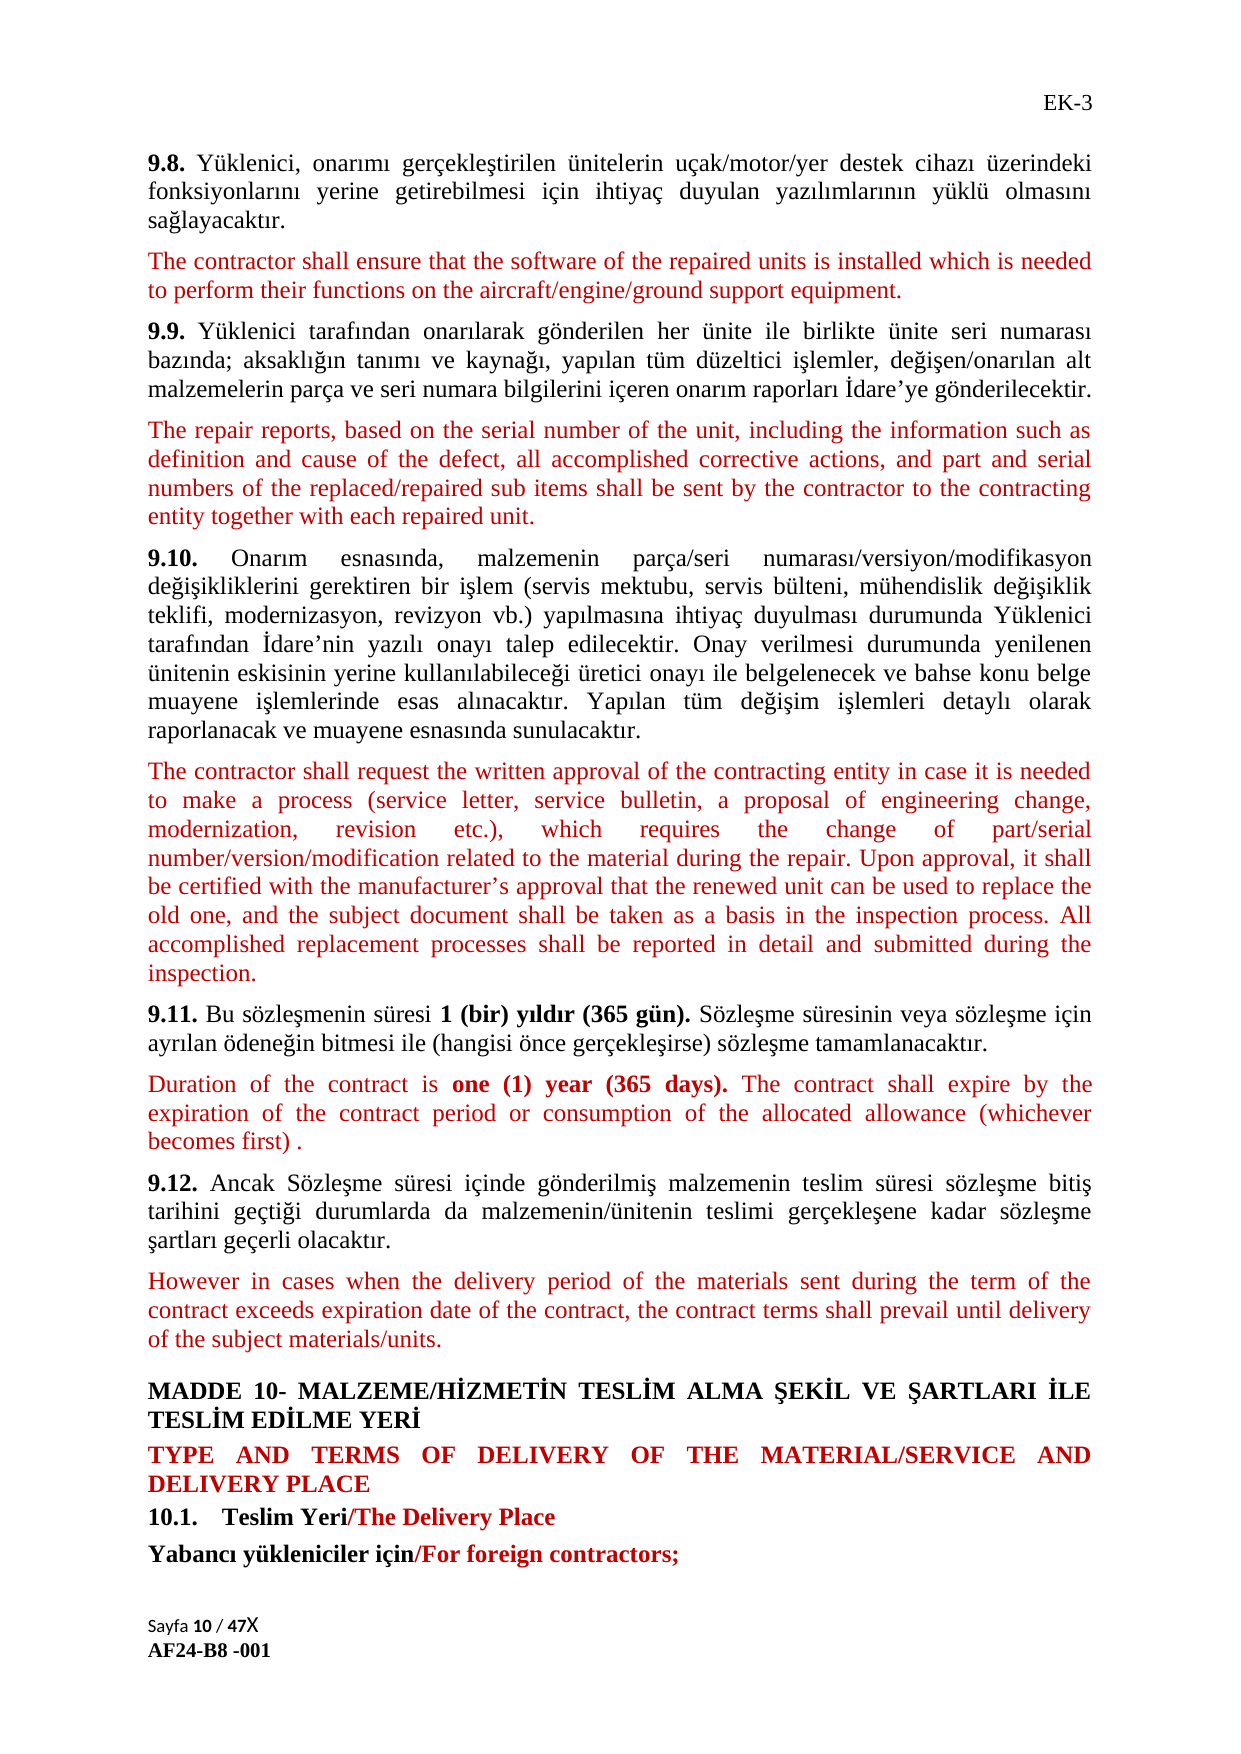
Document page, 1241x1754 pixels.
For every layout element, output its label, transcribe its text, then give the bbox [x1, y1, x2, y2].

list 9.8. Yüklenici, onarımı gerçekleştirilen ünitelerin uçak/motor/yer destek cihazı üzerindeki fonksiyonlarını yerine getirebilmesi için ihtiyaç duyulan yazılımlarının yüklü olmasını sağlayacaktır. [148, 148, 1092, 234]
list Duration of the contract is one (1) year (365 days). The contract shall expire by the expiration of the contract period or consumption of the allocated allowance (whichever becomes first) . [148, 1069, 1092, 1155]
list 9.9. Yüklenici tarafından onarılarak gönderilen her ünite ile birlikte ünite seri numarası bazında; aksaklığın tanımı ve kaynağı, yapılan tüm düzeltici işlemler, değişen/onarılan alt malzemelerin parça ve seri numara bilgilerini içeren onarım raporları İdare’ye gönderilecektir. [148, 316, 1092, 403]
text TYPE AND TERMS OF DELIVERY OF THE MATERIAL/SERVICE AND DELIVERY PLACE [148, 1440, 1092, 1497]
list The contractor shall request the written approval of the contracting entity in case it is needed to make a process (service letter, service bulletin, a proposal of engineering change, modernization, revision etc.), which requires the change of part/serial number/version/modification related to the material during the repair. Upon approval, it shall be certified with the manufacturer’s approval that the renewed unit can be used to replace the old one, and the subject document shall be taken as a basis in the inspection process. All accomplished replacement processes shall be reported in detail and submitted during the inspection. [148, 756, 1092, 986]
list However in cases when the delivery period of the materials sent during the term of the contract exceeds expiration date of the contract, the contract terms shall prevail until delivery of the subject materials/units. [148, 1266, 1092, 1353]
text Yabancı yükleniciler için/For foreign contractors; [148, 1539, 1092, 1568]
text 10.1. Teslim Yeri/The Delivery Place [148, 1502, 1092, 1530]
list 9.12. Ancak Sözleşme süresi içinde gönderilmiş malzemenin teslim süresi sözleşme bitiş tarihini geçtiği durumlarda da malzemenin/ünitenin teslimi gerçekleşene kadar sözleşme şartları geçerli olacaktır. [148, 1168, 1092, 1254]
list The contractor shall ensure that the software of the repaired units is installed which is needed to perform their functions on the aircraft/engine/ground support equipment. [148, 246, 1092, 304]
list MADDE 10- MALZEME/HİZMETİN TESLİM ALMA ŞEKİL VE ŞARTLARI İLE TESLİM EDİLME YERİ [148, 1376, 1092, 1434]
list 9.10. Onarım esnasında, malzemenin parça/seri numarası/versiyon/modifikasyon değişikliklerini gerektiren bir işlem (servis mektubu, servis bülteni, mühendislik değişiklik teklifi, modernizasyon, revizyon vb.) yapılmasına ihtiyaç duyulması durumunda Yüklenici tarafından İdare’nin yazılı onayı talep edilecektir. Onay verilmesi durumunda yenilenen ünitenin eskisinin yerine kullanılabileceği üretici onayı ile belgelenecek ve bahse konu belge muayene işlemlerinde esas alınacaktır. Yapılan tüm değişim işlemleri detaylı olarak raporlanacak ve muayene esnasında sunulacaktır. [148, 543, 1092, 744]
list The repair reports, based on the serial number of the unit, including the information such as definition and cause of the defect, all accomplished corrective actions, and part and serial numbers of the replaced/repaired sub items shall be sent by the contractor to the contracting entity together with each repaired unit. [148, 415, 1092, 530]
list 9.11. Bu sözleşmenin süresi 1 (bir) yıldır (365 gün). Sözleşme süresinin veya sözleşme için ayrılan ödeneğin bitmesi ile (hangisi önce gerçekleşirse) sözleşme tamamlanacaktır. [148, 999, 1092, 1056]
